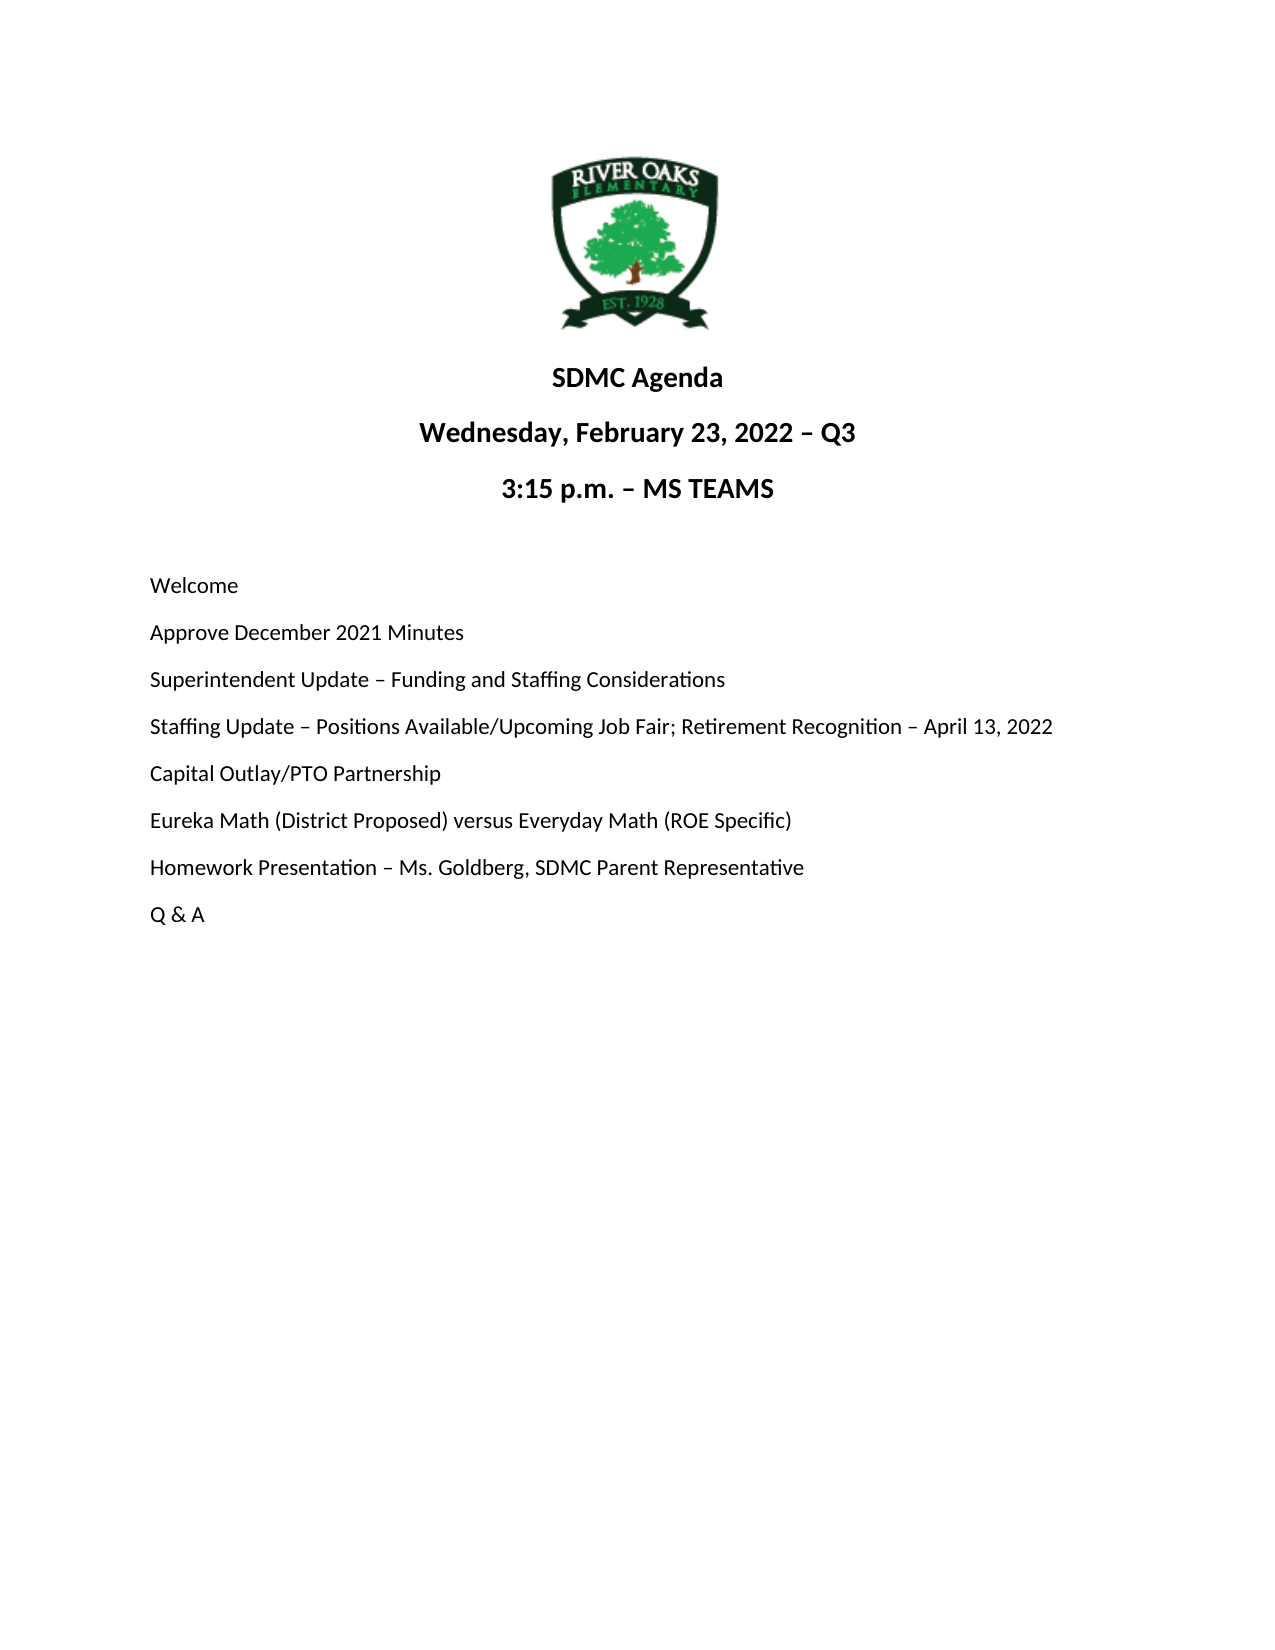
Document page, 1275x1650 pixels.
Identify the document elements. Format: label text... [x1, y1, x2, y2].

picture [508, 150, 767, 341]
text Staffing Update – Positions Available/Upcoming Job Fair; Retirement Recognition – April 13, 2022 [150, 712, 1125, 740]
text Q & A [150, 900, 1125, 928]
text SDMC Agenda [150, 359, 1125, 395]
text Wednesday, February 23, 2022 – Q3 [150, 414, 1125, 450]
text Superintendent Update – Funding and Staffing Considerations [150, 665, 1125, 693]
text Homework Presentation – Ms. Goldberg, SDMC Parent Representative [150, 853, 1125, 881]
text Approve December 2021 Minutes [150, 618, 1125, 647]
text Capital Outlay/PTO Partnership [150, 759, 1125, 787]
text Eureka Math (District Proposed) versus Everyday Math (ROE Specific) [150, 806, 1125, 834]
text 3:15 p.m. – MS TEAMS [150, 470, 1125, 505]
text Welcome [150, 572, 1125, 600]
